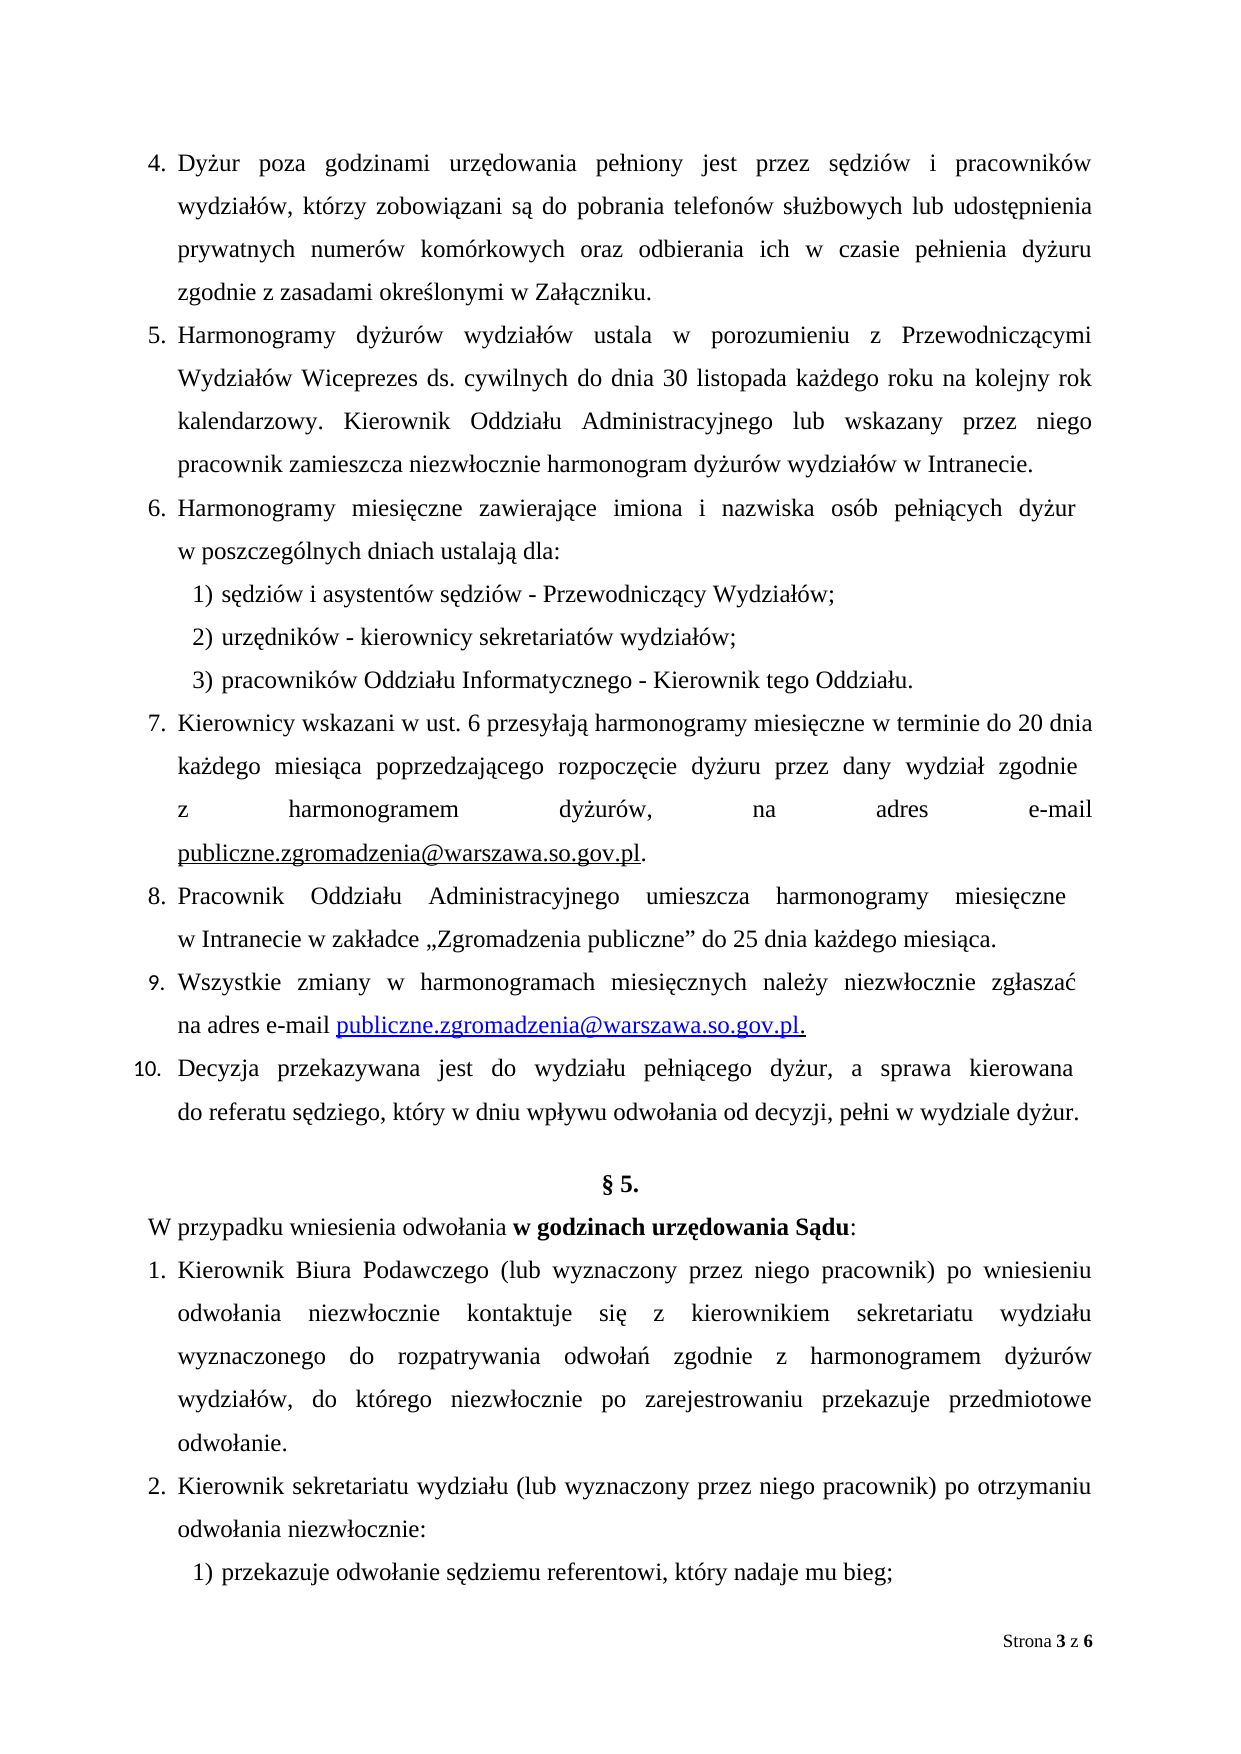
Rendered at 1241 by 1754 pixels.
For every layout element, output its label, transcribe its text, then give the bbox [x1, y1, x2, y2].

list Harmonogramy miesięczne zawierające imiona i nazwiska osób pełniących dyżur w poszczególnych dniach ustalają dla: [148, 493, 1093, 564]
list Harmonogramy dyżurów wydziałów ustala w porozumieniu z Przewodniczącymi Wydziałów Wiceprezes ds. cywilnych do dnia 30 listopada każdego roku na kolejny rok kalendarzowy. Kierownik Oddziału Administracyjnego lub wskazany przez niego pracownik zamieszcza niezwłocznie harmonogram dyżurów wydziałów w Intranecie. [148, 320, 1093, 478]
list Kierownik sekretariatu wydziału (lub wyznaczony przez niego pracownik) po otrzymaniu odwołania niezwłocznie: [148, 1471, 1093, 1543]
list przekazuje odwołanie sędziemu referentowi, który nadaje mu bieg; [192, 1557, 1093, 1586]
list Pracownik Oddziału Administracyjnego umieszcza harmonogramy miesięczne w Intranecie w zakładce „Zgromadzenia publiczne” do 25 dnia każdego miesiąca. [148, 881, 1093, 953]
list Kierownik Biura Podawczego (lub wyznaczony przez niego pracownik) po wniesieniu odwołania niezwłocznie kontaktuje się z kierownikiem sekretariatu wydziału wyznaczonego do rozpatrywania odwołań zgodnie z harmonogramem dyżurów wydziałów, do którego niezwłocznie po zarejestrowaniu przekazuje przedmiotowe odwołanie. [148, 1255, 1093, 1456]
list Decyzja przekazywana jest do wydziału pełniącego dyżur, a sprawa kierowana do referatu sędziego, który w dniu wpływu odwołania od decyzji, pełni w wydziale dyżur. [133, 1053, 1093, 1126]
list pracowników Oddziału Informatycznego - Kierownik tego Oddziału. [192, 665, 1093, 694]
list Kierownicy wskazani w ust. 6 przesyłają harmonogramy miesięczne w terminie do 20 dnia każdego miesiąca poprzedzającego rozpoczęcie dyżuru przez dany wydział zgodnie z harmonogramem dyżurów, na adres e-mail publiczne.zgromadzenia@warszawa.so.gov.pl. [148, 708, 1093, 866]
list Dyżur poza godzinami urzędowania pełniony jest przez sędziów i pracowników wydziałów, którzy zobowiązani są do pobrania telefonów służbowych lub udostępnienia prywatnych numerów komórkowych oraz odbierania ich w czasie pełnienia dyżuru zgodnie z zasadami określonymi w Załączniku. [148, 148, 1093, 306]
list urzędników - kierownicy sekretariatów wydziałów; [192, 622, 1093, 651]
list sędziów i asystentów sędziów - Przewodniczący Wydziałów; [192, 579, 1093, 608]
text W przypadku wniesienia odwołania w godzinach urzędowania Sądu: [148, 1212, 1093, 1241]
text § 5. [148, 1169, 1093, 1198]
list Wszystkie zmiany w harmonogramach miesięcznych należy niezwłocznie zgłaszać na adres e-mail publiczne.zgromadzenia@warszawa.so.gov.pl. [148, 967, 1093, 1039]
